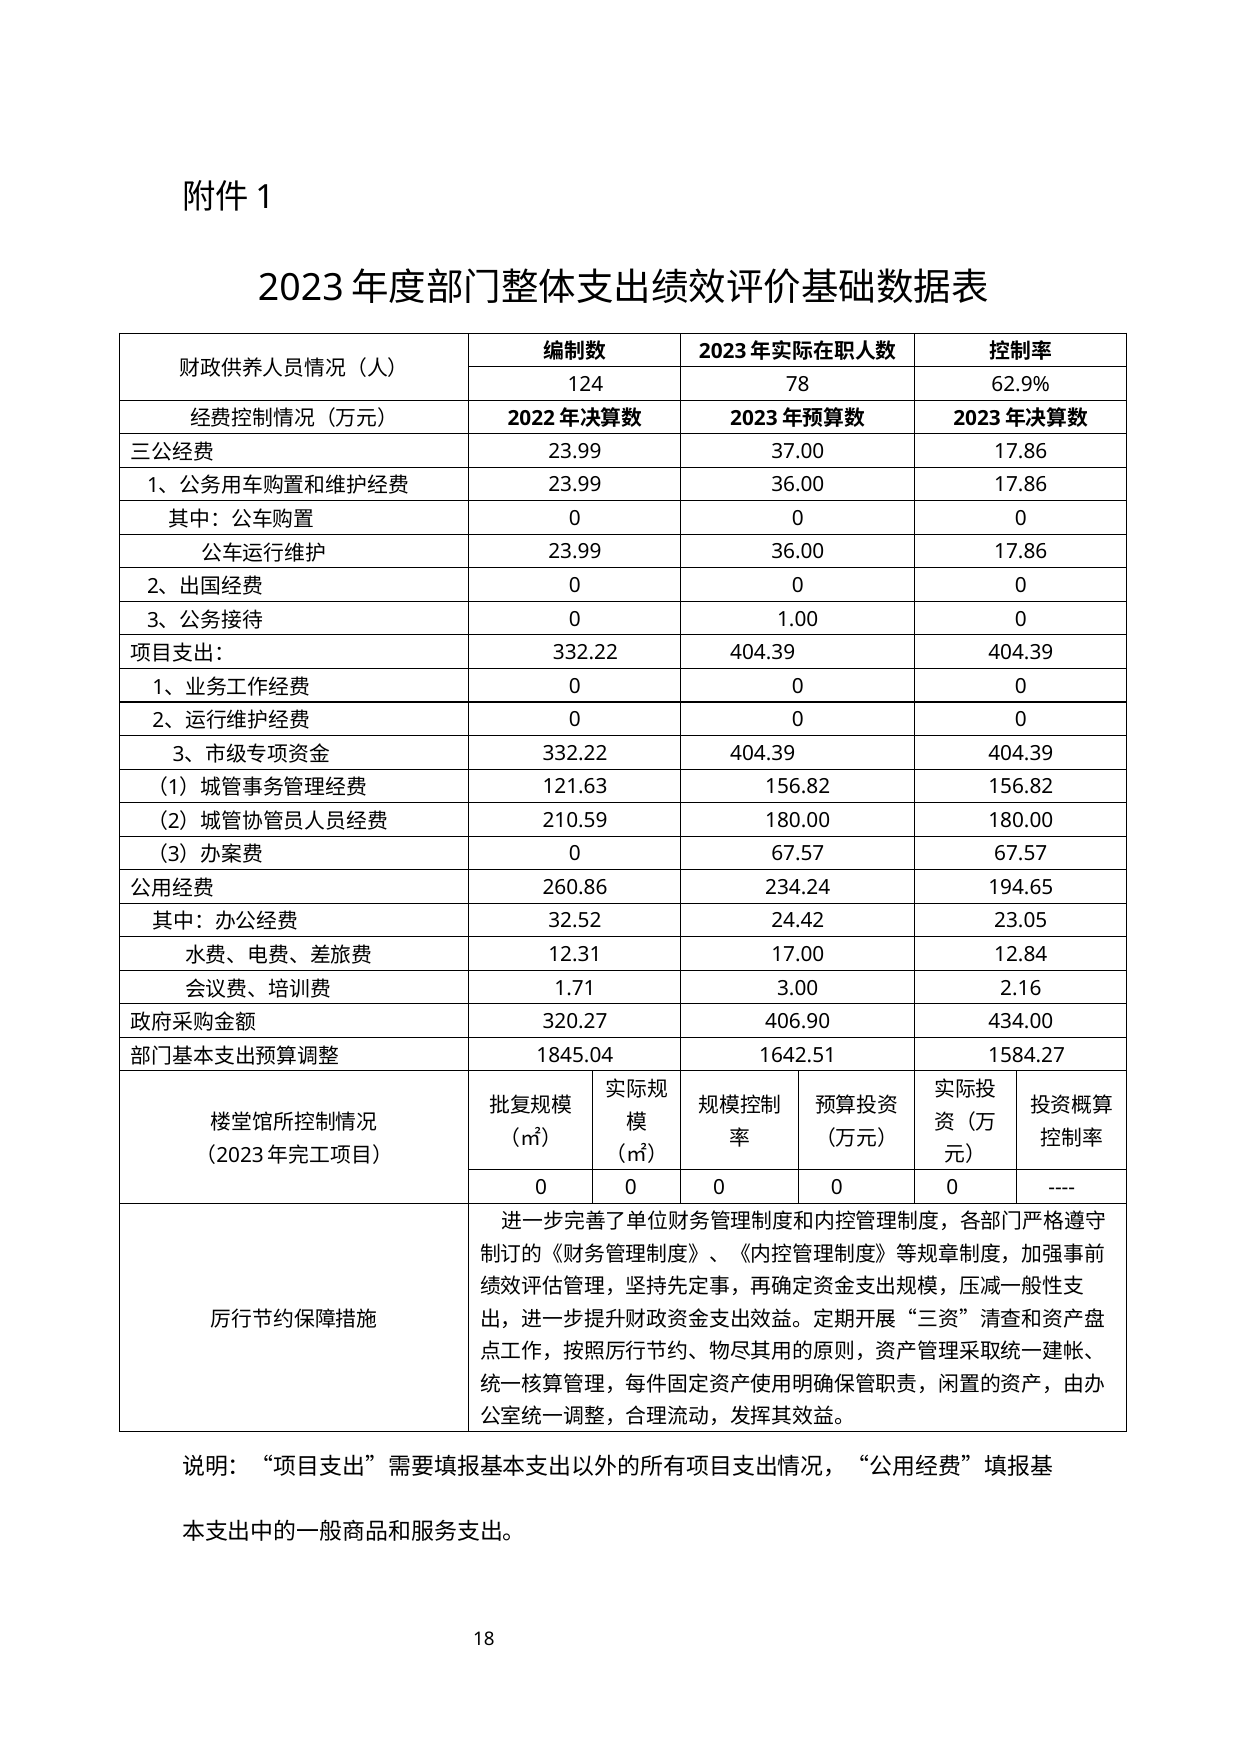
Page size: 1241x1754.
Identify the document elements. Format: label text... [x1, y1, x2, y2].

table_cell 厉行节约保障措施 [120, 1204, 468, 1431]
table_header 2023年实际在职人数 [681, 334, 914, 366]
table_cell 404.39 [915, 736, 1126, 768]
table_cell 0 [799, 1170, 914, 1202]
table_cell 公车运行维护 [120, 535, 468, 567]
table_cell 2023年决算数 [915, 401, 1126, 433]
table_cell 406.90 [681, 1004, 914, 1037]
table_cell 121.63 [469, 770, 680, 802]
table_cell 12.84 [915, 937, 1126, 970]
table_cell 404.39 [681, 736, 914, 768]
table_cell 23.99 [469, 468, 680, 500]
table_cell 260.86 [469, 870, 680, 903]
text 2023年度部门整体支出绩效评价基础数据表 [182, 251, 1064, 316]
table_cell 67.57 [915, 837, 1126, 869]
table_cell 0 [681, 568, 914, 601]
table_cell 部门基本支出预算调整 [120, 1038, 468, 1070]
table_cell 67.57 [681, 837, 914, 869]
table_cell 0 [681, 1170, 798, 1202]
table_cell 17.86 [915, 468, 1126, 500]
table_cell （3）办案费 [120, 837, 468, 869]
table_cell 0 [681, 501, 914, 534]
table_header 编制数 [469, 334, 680, 366]
table_cell 1、业务工作经费 [120, 669, 468, 701]
table_cell 37.00 [681, 434, 914, 467]
table_cell 32.52 [469, 904, 680, 936]
table_cell 23.99 [469, 434, 680, 467]
table_cell 404.39 [915, 635, 1126, 668]
table_cell 1584.27 [915, 1038, 1126, 1070]
table_cell 0 [681, 669, 914, 701]
table_cell 其中：公车购置 [120, 501, 468, 534]
table_cell 0 [915, 1170, 1016, 1202]
table_cell 0 [469, 568, 680, 601]
table_cell 156.82 [681, 770, 914, 802]
table_cell 1845.04 [469, 1038, 680, 1070]
table_cell （2）城管协管员人员经费 [120, 803, 468, 836]
table_cell 规模控制率 [681, 1071, 798, 1169]
table_cell 23.99 [469, 535, 680, 567]
table_cell 0 [469, 669, 680, 701]
table_cell 434.00 [915, 1004, 1126, 1037]
table_cell 0 [469, 703, 680, 735]
table_cell 会议费、培训费 [120, 971, 468, 1003]
table_cell 3、公务接待 [120, 602, 468, 634]
table_cell 1642.51 [681, 1038, 914, 1070]
text 说明：“项目支出”需要填报基本支出以外的所有项目支出情况，“公用经费”填报基本支出中的一般商品和服务支出。 [182, 1432, 1064, 1562]
table_cell 项目支出： [120, 635, 468, 668]
table_cell 124 [469, 367, 680, 399]
table_cell 156.82 [915, 770, 1126, 802]
table_cell 17.86 [915, 434, 1126, 467]
text 附件1 [182, 162, 1064, 227]
table_cell 批复规模 （㎡） [469, 1071, 592, 1169]
table_cell ---- [1017, 1170, 1126, 1202]
table_cell 12.31 [469, 937, 680, 970]
table_header 财政供养人员情况（人） [120, 334, 468, 399]
table_cell 三公经费 [120, 434, 468, 467]
table_cell 17.00 [681, 937, 914, 970]
table_cell 320.27 [469, 1004, 680, 1037]
table_cell 2.16 [915, 971, 1126, 1003]
table_cell 62.9% [915, 367, 1126, 399]
table_cell 水费、电费、差旅费 [120, 937, 468, 970]
table_header 控制率 [915, 334, 1126, 366]
table_cell 0 [469, 602, 680, 634]
table_cell 404.39 [681, 635, 914, 668]
table_cell 0 [469, 501, 680, 534]
table_cell 332.22 [469, 736, 680, 768]
table_cell 2、出国经费 [120, 568, 468, 601]
table_cell 0 [469, 837, 680, 869]
table_cell 24.42 [681, 904, 914, 936]
table_cell 1.71 [469, 971, 680, 1003]
table_cell 0 [469, 1170, 592, 1202]
table_cell 经费控制情况（万元） [120, 401, 468, 433]
table_cell 2023年预算数 [681, 401, 914, 433]
table_cell 180.00 [915, 803, 1126, 836]
table_cell 楼堂馆所控制情况 （2023年完工项目） [120, 1071, 468, 1202]
table_cell 332.22 [469, 635, 680, 668]
table_cell 3.00 [681, 971, 914, 1003]
table_cell 17.86 [915, 535, 1126, 567]
table_cell 公用经费 [120, 870, 468, 903]
table_cell 210.59 [469, 803, 680, 836]
table_cell 2022年决算数 [469, 401, 680, 433]
table_cell 0 [593, 1170, 680, 1202]
table_cell 2、运行维护经费 [120, 703, 468, 735]
table_cell 实际规模（㎡） [593, 1071, 680, 1169]
table_cell 投资概算控制率 [1017, 1071, 1126, 1169]
table_cell 180.00 [681, 803, 914, 836]
table_cell 78 [681, 367, 914, 399]
table_cell 0 [915, 669, 1126, 701]
table_cell 其中：办公经费 [120, 904, 468, 936]
table_cell 36.00 [681, 535, 914, 567]
table_cell 23.05 [915, 904, 1126, 936]
table_cell 0 [915, 568, 1126, 601]
table_cell 3、市级专项资金 [120, 736, 468, 768]
table_cell 234.24 [681, 870, 914, 903]
table_cell 36.00 [681, 468, 914, 500]
table_cell 194.65 [915, 870, 1126, 903]
table_cell 政府采购金额 [120, 1004, 468, 1037]
table_cell 0 [681, 703, 914, 735]
table_cell 1.00 [681, 602, 914, 634]
table_cell 0 [915, 703, 1126, 735]
table_cell 0 [915, 501, 1126, 534]
table_cell 0 [915, 602, 1126, 634]
table_cell 1、公务用车购置和维护经费 [120, 468, 468, 500]
table_cell 预算投资（万元） [799, 1071, 914, 1169]
table_cell 实际投资（万元） [915, 1071, 1016, 1169]
table_cell （1）城管事务管理经费 [120, 770, 468, 802]
table_cell 进一步完善了单位财务管理制度和内控管理制度，各部门严格遵守制订的《财务管理制度》、《内控管理制度》等规章制度，加强事前绩效评估管理，坚持先定事，再确定资金支出规模，压减一般性支出，进一步提升财政资金支出效益。定期开展“三资”清查和资产盘点工作，按照厉行节约、物尽其用的原则，资产管理采取统一建帐、统一核算管理，每件固定资产使用明确保管职责，闲置的资产，由办公室统一调整，合理流动，发挥其效益。 [469, 1204, 1126, 1431]
